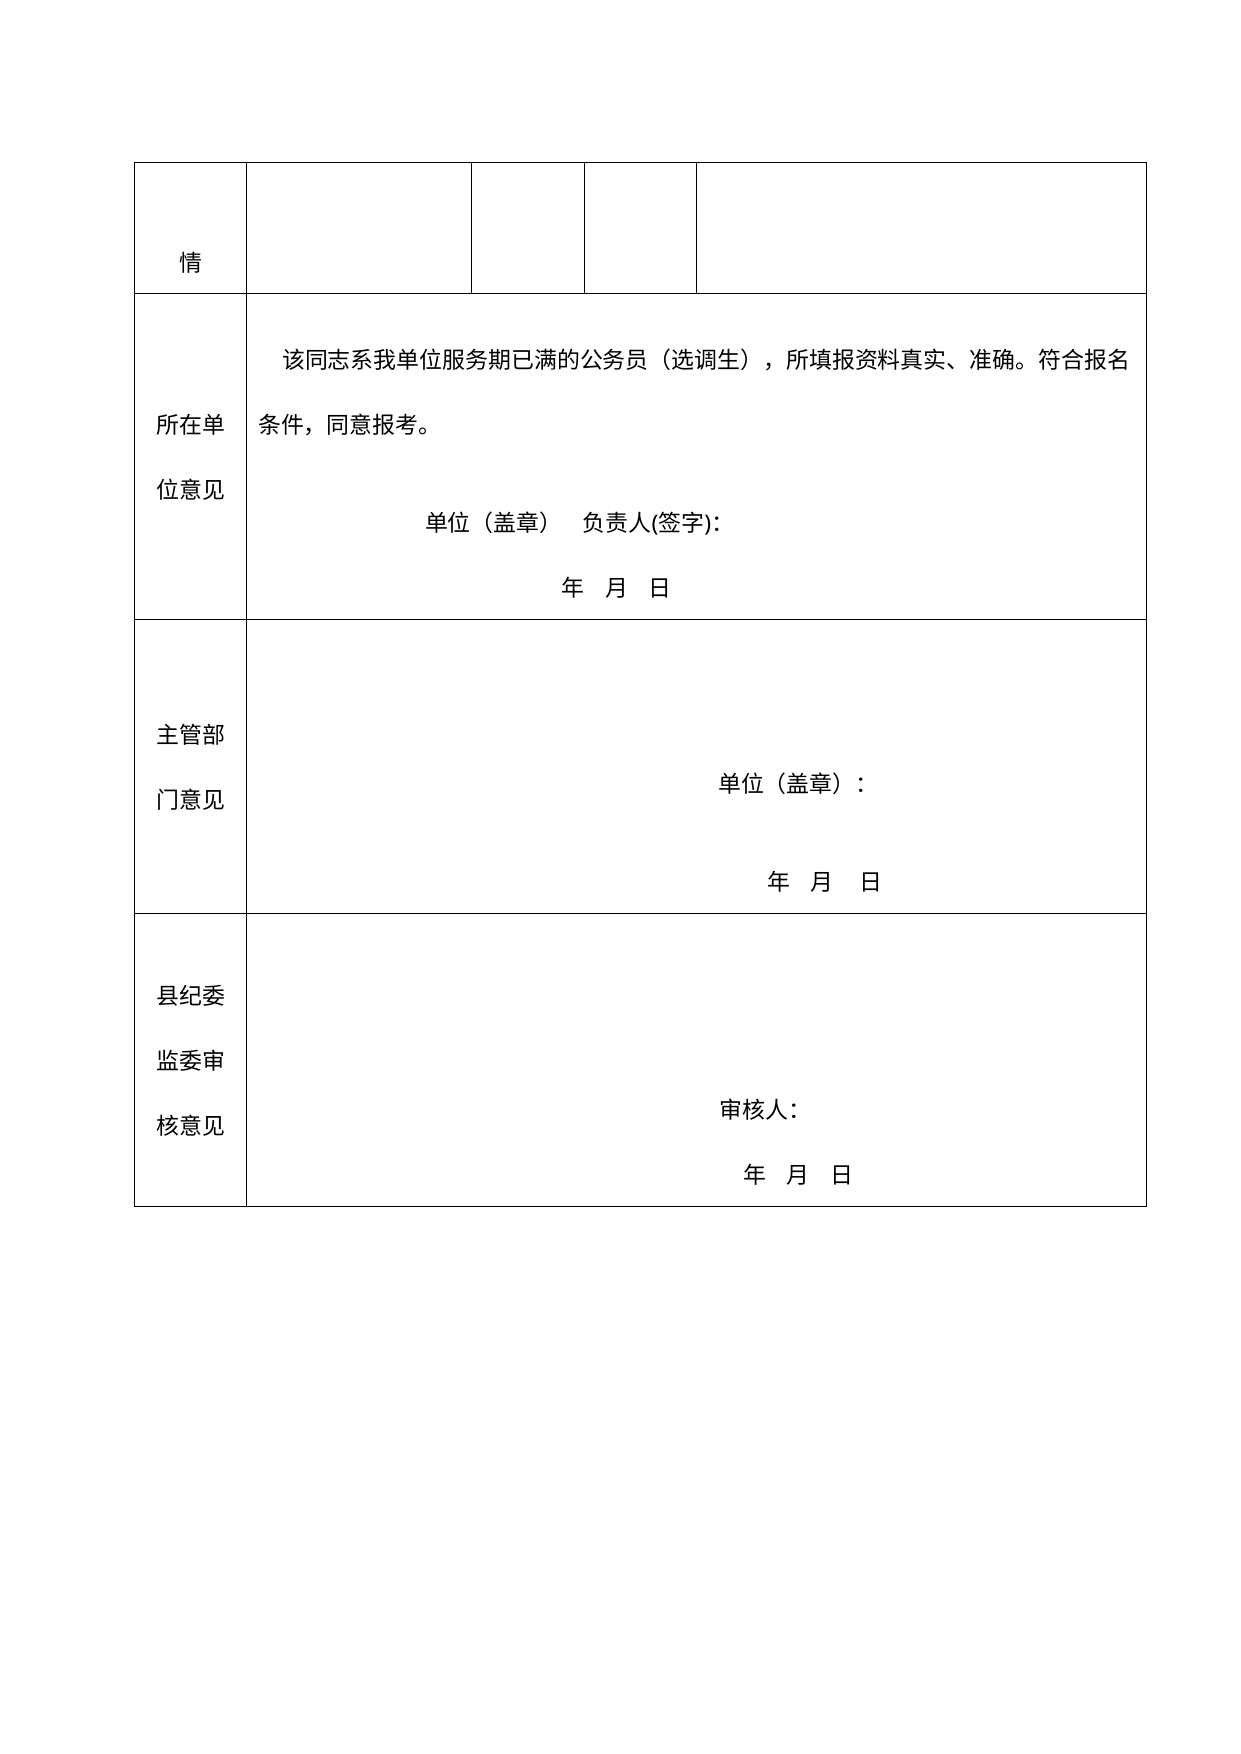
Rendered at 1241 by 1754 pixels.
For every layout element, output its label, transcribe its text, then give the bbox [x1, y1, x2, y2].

table_cell 主管部门意见 [135, 620, 246, 913]
table_cell 县纪委监委审核意见 [135, 914, 246, 1206]
table_cell [472, 163, 584, 293]
table_cell 审核人： 年 月 日 [247, 914, 1146, 1206]
table_cell [697, 163, 1146, 293]
table_cell [247, 163, 471, 293]
table_cell [585, 163, 696, 293]
table_cell 该同志系我单位服务期已满的公务员（选调生），所填报资料真实、准确。符合报名条件，同意报考。 单位（盖章） 负责人(签字)： 年 月 日 [247, 294, 1146, 619]
table_cell 单位（盖章）： 年 月 日 [247, 620, 1146, 913]
table_cell 所在单位意见 [135, 294, 246, 619]
